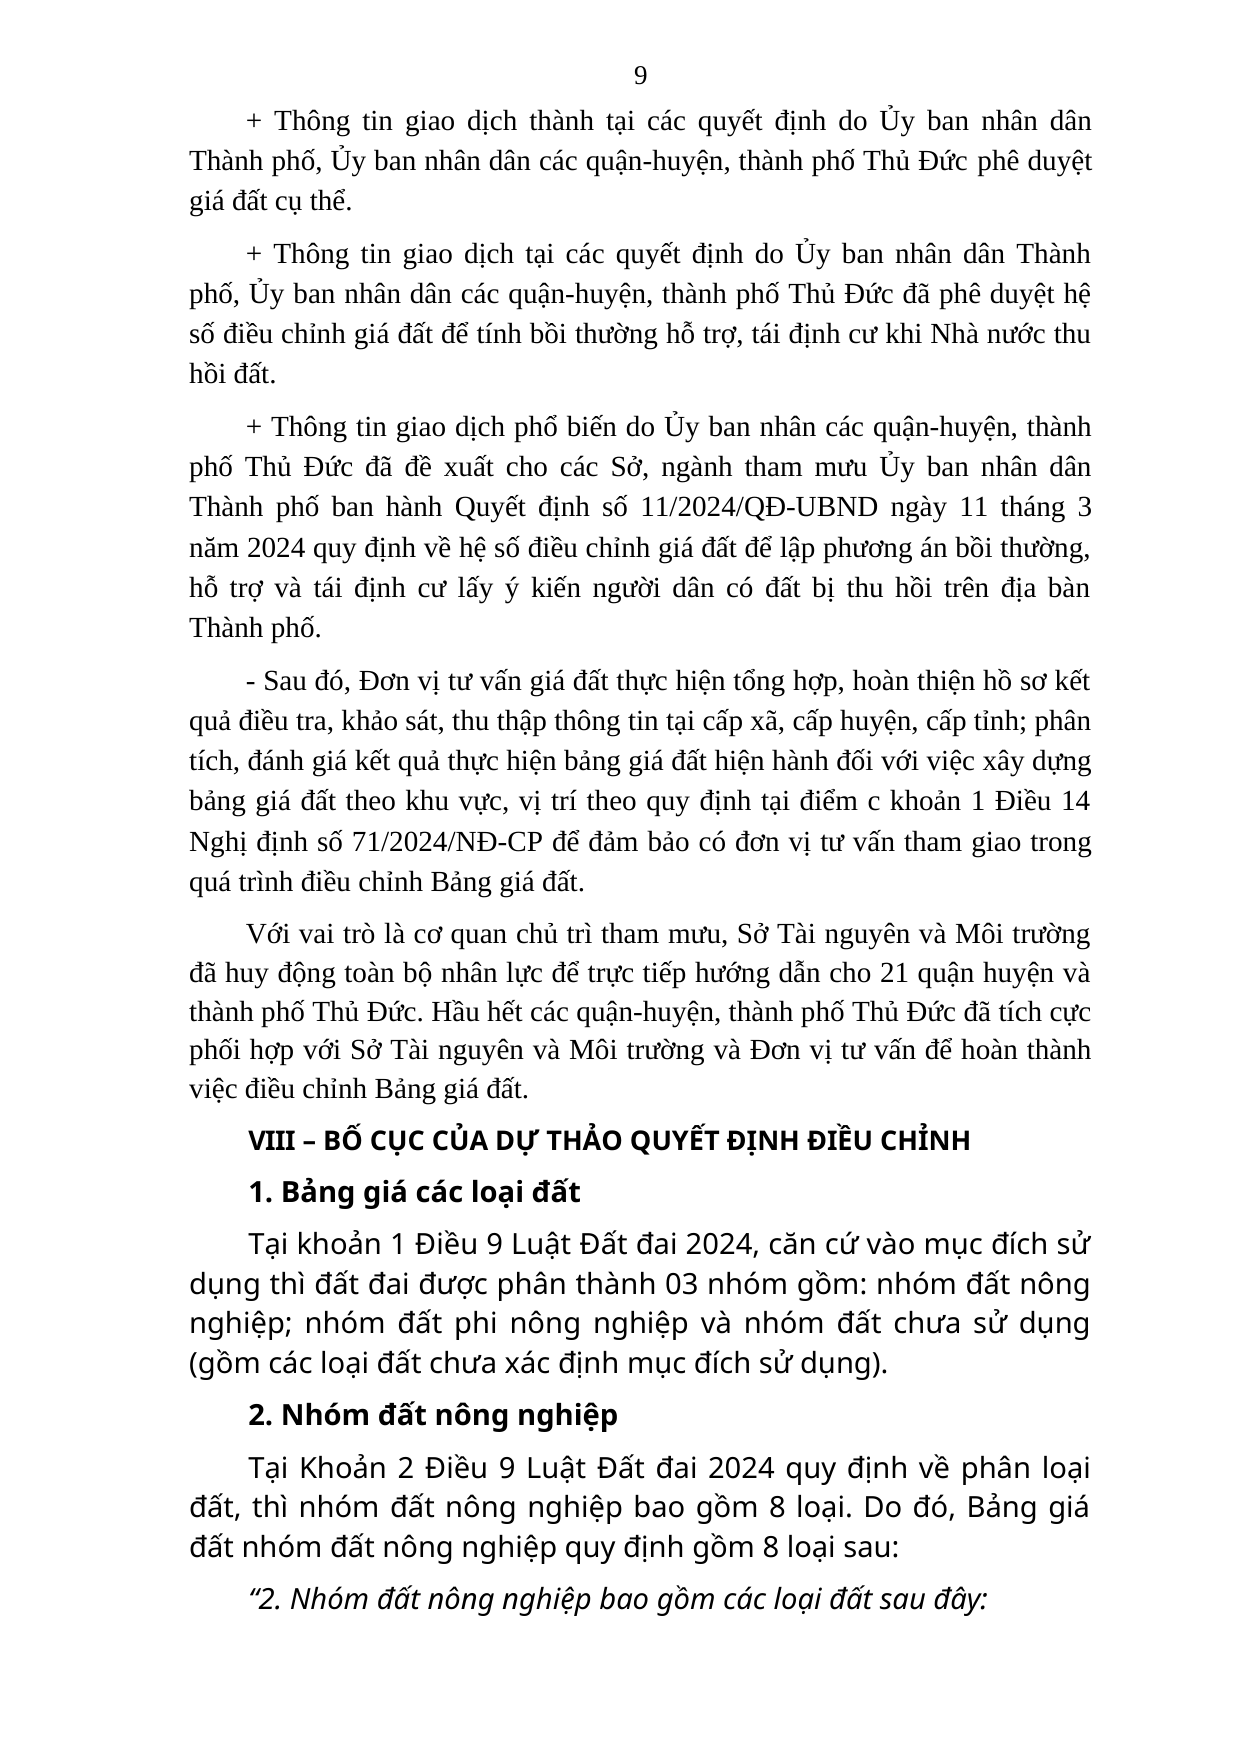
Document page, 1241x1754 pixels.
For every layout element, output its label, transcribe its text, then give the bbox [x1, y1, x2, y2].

text Tại khoản 1 Điều 9 Luật Đất đai 2024, căn cứ vào mục đích sử dụng thì đất đai được phân thành 03 nhóm gồm: nhóm đất nông nghiệp; nhóm đất phi nông nghiệp và nhóm đất chưa sử dụng (gồm các loại đất chưa xác định mục đích sử dụng). [189, 1223, 1092, 1382]
text Tại Khoản 2 Điều 9 Luật Đất đai 2024 quy định về phân loại đất, thì nhóm đất nông nghiệp bao gồm 8 loại. Do đó, Bảng giá đất nhóm đất nông nghiệp quy định gồm 8 loại sau: [189, 1447, 1092, 1566]
text VIII – BỐ CỤC CỦA DỰ THẢO QUYẾT ĐỊNH ĐIỀU CHỈNH [189, 1122, 1092, 1159]
text “2. Nhóm đất nông nghiệp bao gồm các loại đất sau đây: [189, 1578, 1092, 1618]
text - Sau đó, Đơn vị tư vấn giá đất thực hiện tổng hợp, hoàn thiện hồ sơ kết quả điều tra, khảo sát, thu thập thông tin tại cấp xã, cấp huyện, cấp tỉnh; phân tích, đánh giá kết quả thực hiện bảng giá đất hiện hành đối với việc xây dựng bảng giá đất theo khu vực, vị trí theo quy định tại điểm c khoản 1 Điều 14 Nghị định số 71/2024/NĐ-CP để đảm bảo có đơn vị tư vấn tham giao trong quá trình điều chỉnh Bảng giá đất. [189, 663, 1092, 897]
text 1. Bảng giá các loại đất [189, 1171, 1092, 1211]
text + Thông tin giao dịch phổ biến do Ủy ban nhân các quận-huyện, thành phố Thủ Đức đã đề xuất cho các Sở, ngành tham mưu Ủy ban nhân dân Thành phố ban hành Quyết định số 11/2024/QĐ-UBND ngày 11 tháng 3 năm 2024 quy định về hệ số điều chỉnh giá đất để lập phương án bồi thường, hỗ trợ và tái định cư lấy ý kiến người dân có đất bị thu hồi trên địa bàn Thành phố. [189, 409, 1092, 644]
text 2. Nhóm đất nông nghiệp [189, 1395, 1092, 1434]
text + Thông tin giao dịch thành tại các quyết định do Ủy ban nhân dân Thành phố, Ủy ban nhân dân các quận-huyện, thành phố Thủ Đức phê duyệt giá đất cụ thể. [189, 103, 1092, 217]
text + Thông tin giao dịch tại các quyết định do Ủy ban nhân dân Thành phố, Ủy ban nhân dân các quận-huyện, thành phố Thủ Đức đã phê duyệt hệ số điều chỉnh giá đất để tính bồi thường hỗ trợ, tái định cư khi Nhà nước thu hồi đất. [189, 236, 1092, 390]
text Với vai trò là cơ quan chủ trì tham mưu, Sở Tài nguyên và Môi trường đã huy động toàn bộ nhân lực để trực tiếp hướng dẫn cho 21 quận huyện và thành phố Thủ Đức. Hầu hết các quận-huyện, thành phố Thủ Đức đã tích cực phối hợp với Sở Tài nguyên và Môi trường và Đơn vị tư vấn để hoàn thành việc điều chỉnh Bảng giá đất. [189, 917, 1092, 1104]
